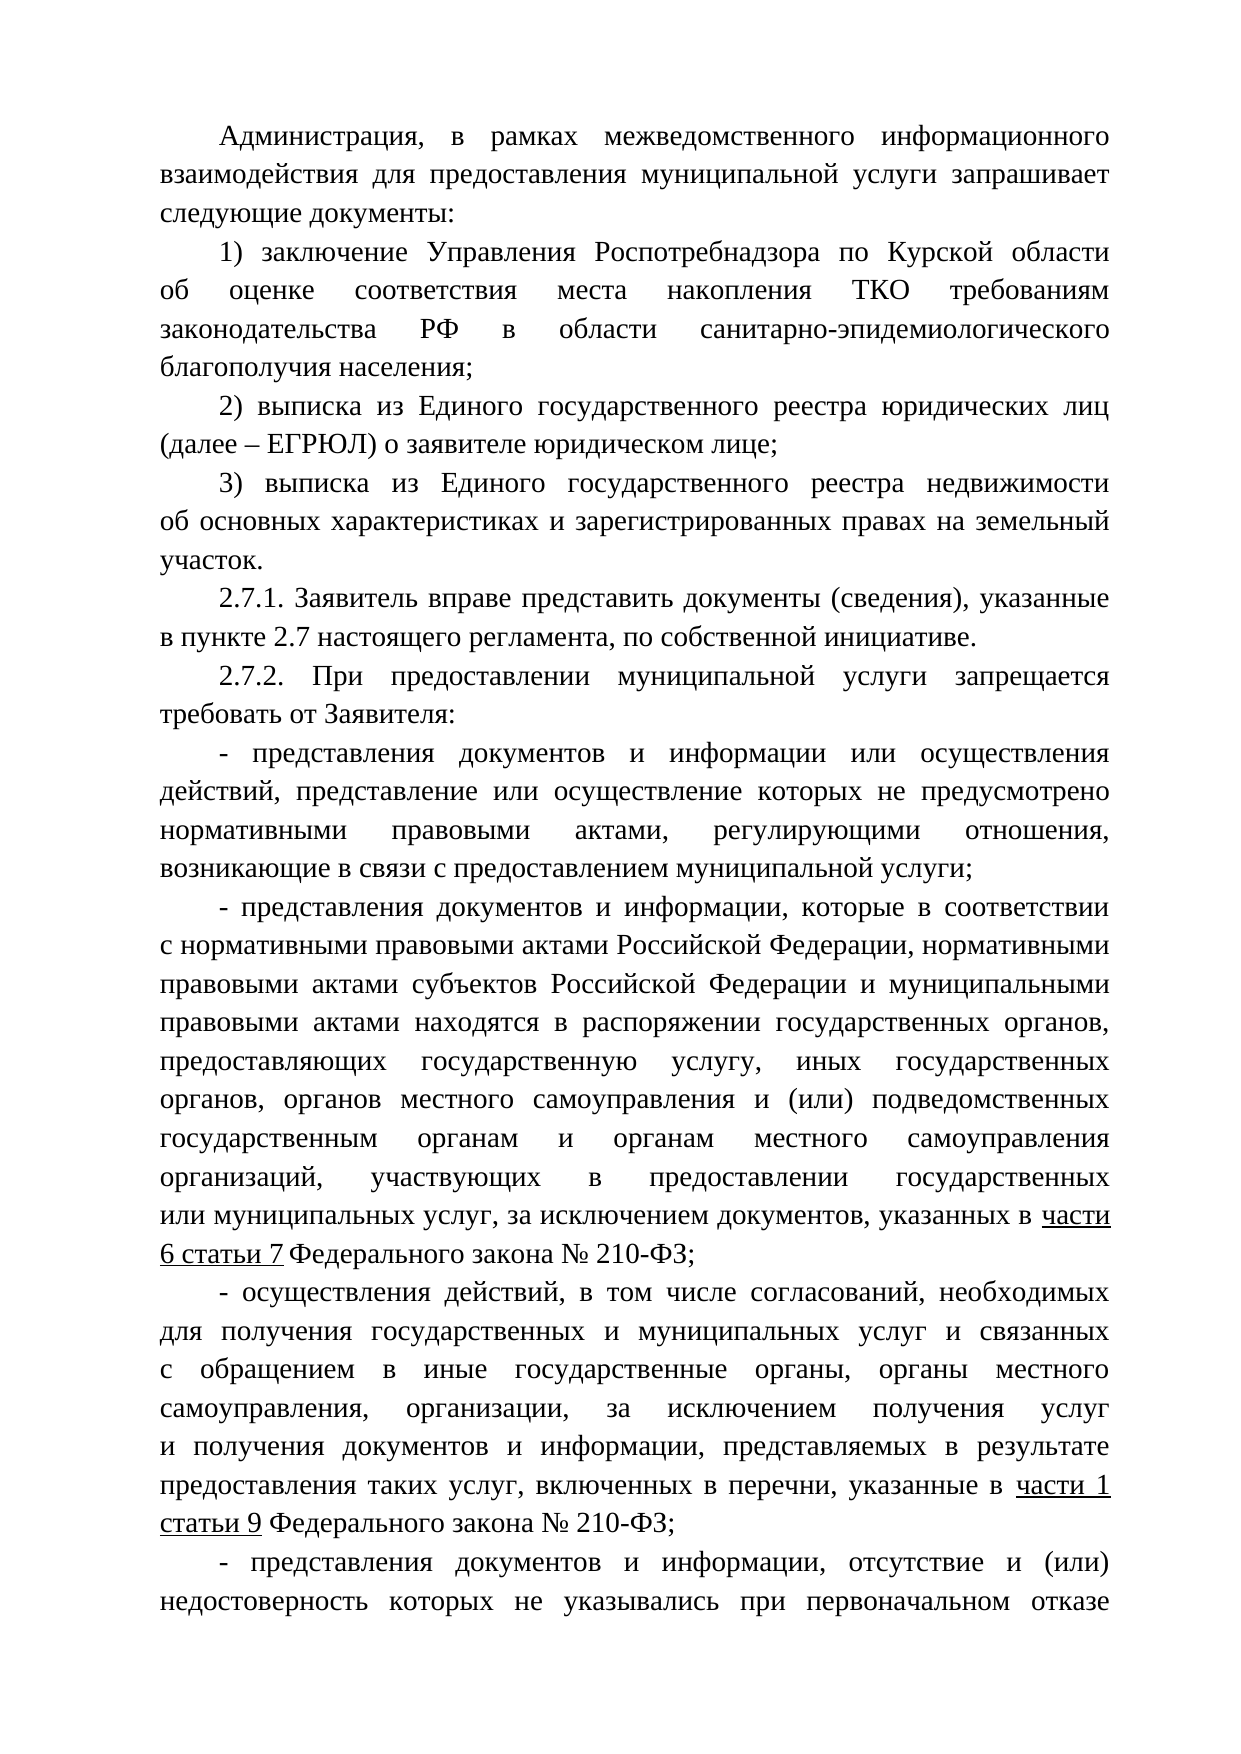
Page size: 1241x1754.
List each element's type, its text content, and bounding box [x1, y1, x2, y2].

text 2) выписка из Единого государственного реестра юридических лиц (далее – ЕГРЮЛ) о заявителе юридическом лице; [159, 388, 1110, 460]
text - представления документов и информации или осуществления действий, представление или осуществление которых не предусмотрено нормативными правовыми актами, регулирующими отношения, возникающие в связи с предоставлением муниципальной услуги; [159, 735, 1110, 884]
text Администрация, в рамках межведомственного информационного взаимодействия для предоставления муниципальной услуги запрашивает следующие документы: [159, 118, 1110, 229]
text 2.7.2. При предоставлении муниципальной услуги запрещается требовать от Заявителя: [159, 658, 1110, 730]
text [159, 1544, 1110, 1616]
text - представления документов и информации, которые в соответствии с нормативными правовыми актами Российской Федерации, нормативными правовыми актами субъектов Российской Федерации и муниципальными правовыми актами находятся в распоряжении государственных органов, предоставляющих государственную услугу, иных государственных органов, органов местного самоуправления и (или) подведомственных государственным органам и органам местного самоуправления организаций, участвующих в предоставлении государственных или муниципальных услуг, за исключением документов, указанных в части 6 статьи 7 Федерального закона № 210-ФЗ; [159, 889, 1110, 1269]
text 1) заключение Управления Роспотребнадзора по Курской области об оценке соответствия места накопления ТКО требованиям законодательства РФ в области санитарно-эпидемиологического благополучия населения; [159, 234, 1110, 383]
text 2.7.1. Заявитель вправе представить документы (сведения), указанные в пункте 2.7 настоящего регламента, по собственной инициативе. [159, 581, 1110, 653]
text 3) выписка из Единого государственного реестра недвижимости об основных характеристиках и зарегистрированных правах на земельный участок. [159, 465, 1110, 576]
text - осуществления действий, в том числе согласований, необходимых для получения государственных и муниципальных услуг и связанных с обращением в иные государственные органы, органы местного самоуправления, организации, за исключением получения услуг и получения документов и информации, представляемых в результате предоставления таких услуг, включенных в перечни, указанные в части 1 статьи 9 Федерального закона № 210-ФЗ; [159, 1274, 1110, 1539]
